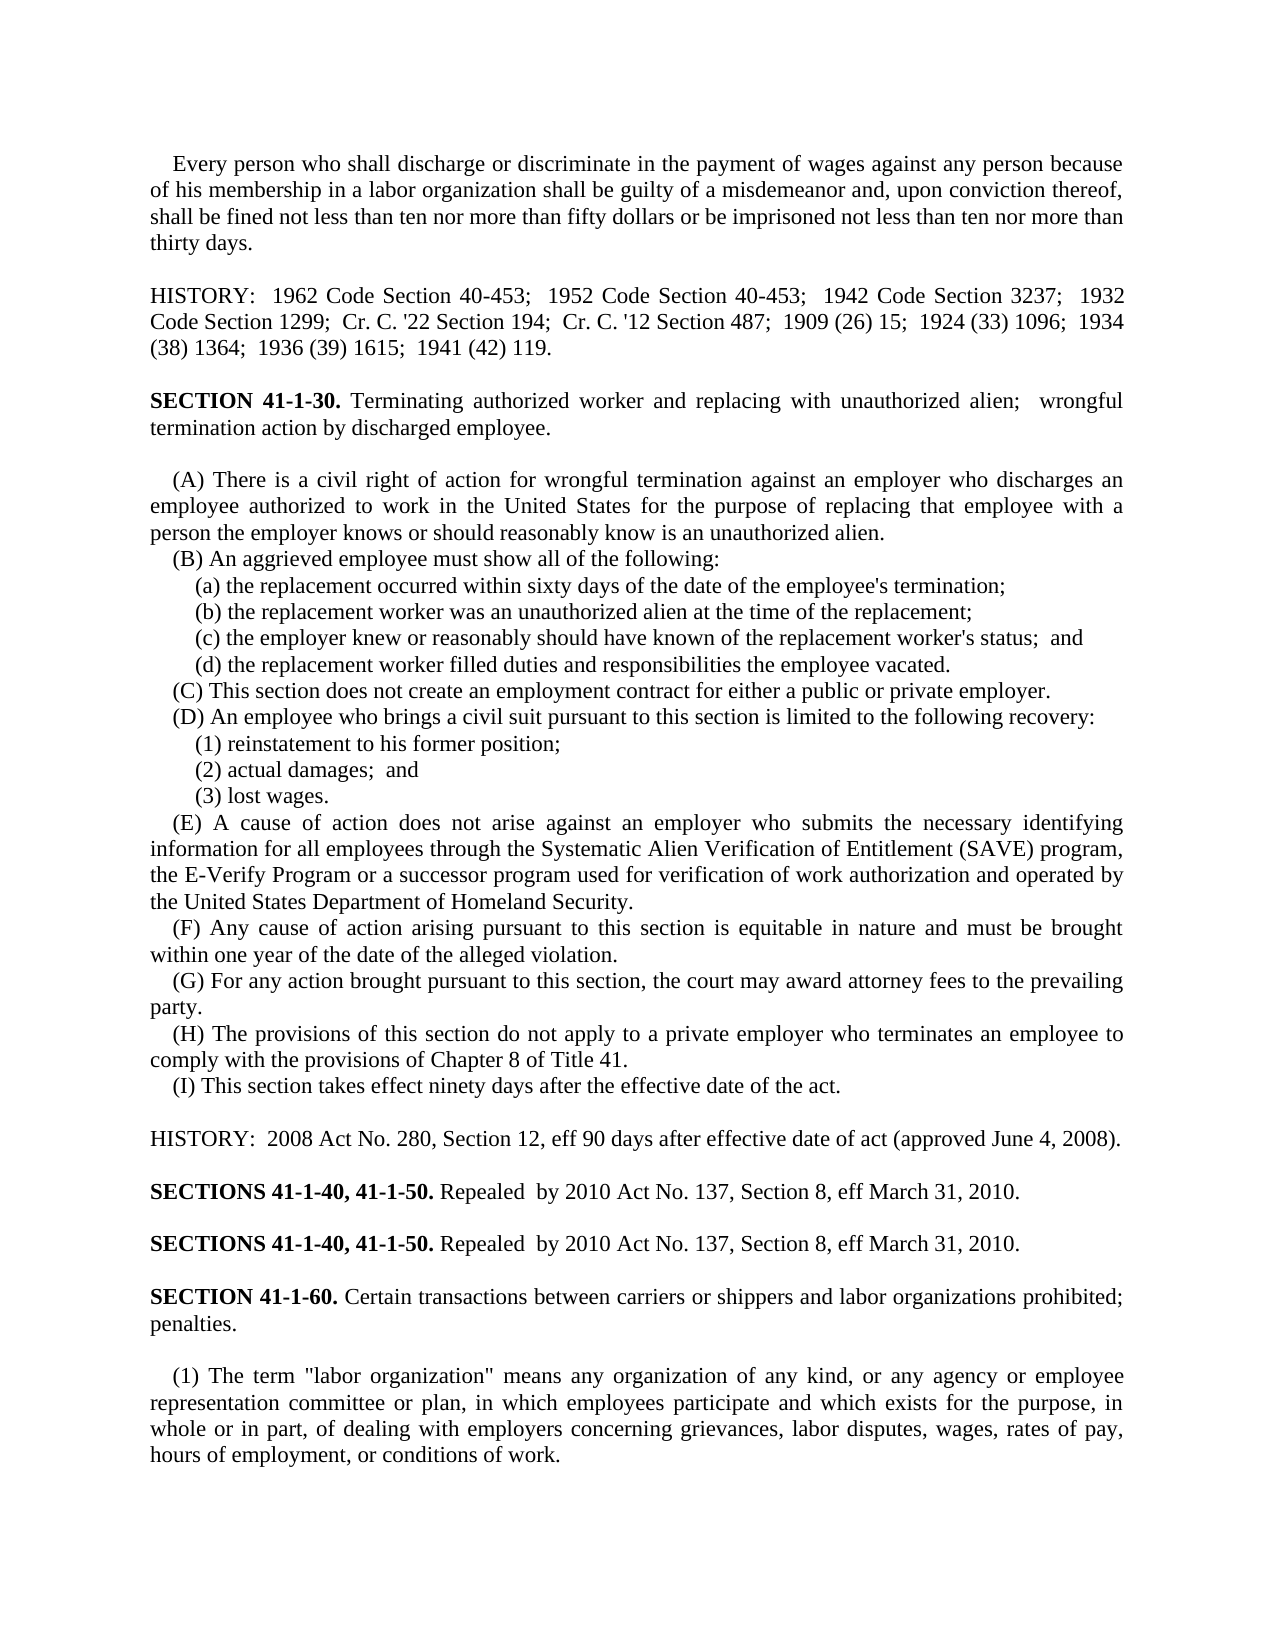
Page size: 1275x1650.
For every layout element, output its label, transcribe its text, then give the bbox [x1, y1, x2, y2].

text (B) An aggrieved employee must show all of the following: [150, 545, 1125, 572]
text (A) There is a civil right of action for wrongful termination against an employer who discharges an employee authorized to work in the United States for the purpose of replacing that employee with a person the employer knows or should reasonably know is an unauthorized alien. [150, 466, 1125, 545]
text SECTION 41-1-60. Certain transactions between carriers or shippers and labor organizations prohibited; penalties. [150, 1283, 1125, 1336]
text Every person who shall discharge or discriminate in the payment of wages against any person because of his membership in a labor organization shall be guilty of a misdemeanor and, upon conviction thereof, shall be fined not less than ten nor more than fifty dollars or be imprisoned not less than ten nor more than thirty days. [150, 150, 1125, 255]
text (F) Any cause of action arising pursuant to this section is equitable in nature and must be brought within one year of the date of the alleged violation. [150, 914, 1125, 967]
text SECTIONS 41-1-40, 41-1-50. Repealed by 2010 Act No. 137, Section 8, eff March 31, 2010. [150, 1178, 1125, 1204]
text (d) the replacement worker filled duties and responsibilities the employee vacated. [150, 651, 1125, 677]
text (c) the employer knew or reasonably should have known of the replacement worker's status; and [150, 624, 1125, 651]
text HISTORY: 2008 Act No. 280, Section 12, eff 90 days after effective date of act (approved June 4, 2008). [150, 1125, 1125, 1151]
text SECTIONS 41-1-40, 41-1-50. Repealed by 2010 Act No. 137, Section 8, eff March 31, 2010. [150, 1231, 1125, 1257]
text (E) A cause of action does not arise against an employer who submits the necessary identifying information for all employees through the Systematic Alien Verification of Entitlement (SAVE) program, the E-Verify Program or a successor program used for verification of work authorization and operated by the United States Department of Homeland Security. [150, 809, 1125, 914]
text (2) actual damages; and [150, 756, 1125, 782]
text (1) reinstatement to his former position; [150, 730, 1125, 756]
text HISTORY: 1962 Code Section 40-453; 1952 Code Section 40-453; 1942 Code Section 3237; 1932 Code Section 1299; Cr. C. '22 Section 194; Cr. C. '12 Section 487; 1909 (26) 15; 1924 (33) 1096; 1934 (38) 1364; 1936 (39) 1615; 1941 (42) 119. [150, 282, 1125, 361]
text (3) lost wages. [150, 782, 1125, 809]
text SECTION 41-1-30. Terminating authorized worker and replacing with unauthorized alien; wrongful termination action by discharged employee. [150, 387, 1125, 440]
text (a) the replacement occurred within sixty days of the date of the employee's termination; [150, 572, 1125, 598]
text (G) For any action brought pursuant to this section, the court may award attorney fees to the prevailing party. [150, 967, 1125, 1020]
text (D) An employee who brings a civil suit pursuant to this section is limited to the following recovery: [150, 703, 1125, 730]
text (b) the replacement worker was an unauthorized alien at the time of the replacement; [150, 598, 1125, 624]
text (H) The provisions of this section do not apply to a private employer who terminates an employee to comply with the provisions of Chapter 8 of Title 41. [150, 1020, 1125, 1072]
text (C) This section does not create an employment contract for either a public or private employer. [150, 677, 1125, 703]
text (I) This section takes effect ninety days after the effective date of the act. [150, 1072, 1125, 1099]
text (1) The term "labor organization" means any organization of any kind, or any agency or employee representation committee or plan, in which employees participate and which exists for the purpose, in whole or in part, of dealing with employers concerning grievances, labor disputes, wages, rates of pay, hours of employment, or conditions of work. [150, 1362, 1125, 1468]
